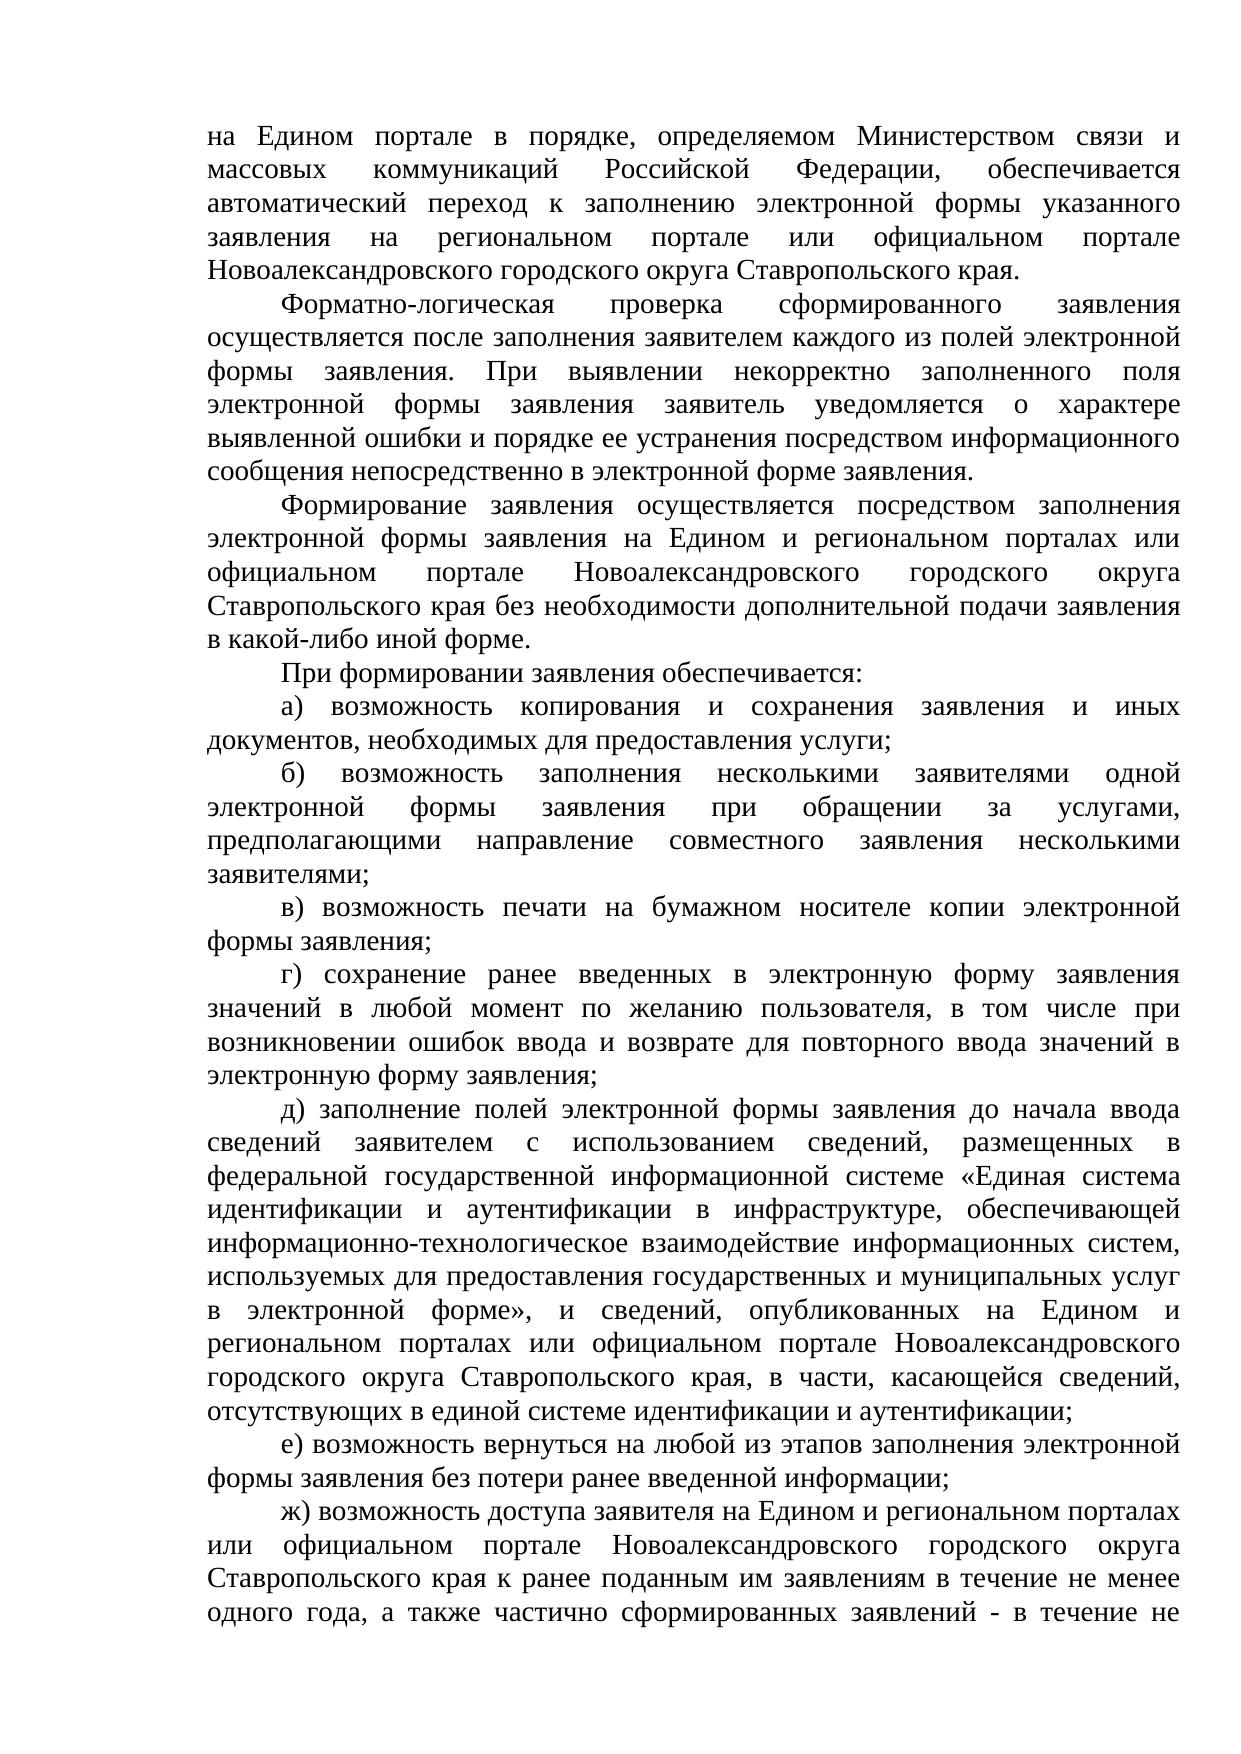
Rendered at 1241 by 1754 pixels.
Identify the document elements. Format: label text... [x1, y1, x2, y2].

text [207, 118, 1181, 286]
text д) заполнение полей электронной формы заявления до начала ввода сведений заявителем с использованием сведений, размещенных в федеральной государственной информационной системе «Единая система идентификации и аутентификации в инфраструктуре, обеспечивающей информационно-технологическое взаимодействие информационных систем, используемых для предоставления государственных и муниципальных услуг в электронной форме», и сведений, опубликованных на Едином и региональном порталах или официальном портале Новоалександровского городского округа Ставропольского края, в части, касающейся сведений, отсутствующих в единой системе идентификации и аутентификации; [207, 1091, 1181, 1426]
text г) сохранение ранее введенных в электронную форму заявления значений в любой момент по желанию пользователя, в том числе при возникновении ошибок ввода и возврате для повторного ввода значений в электронную форму заявления; [207, 957, 1181, 1091]
text в) возможность печати на бумажном носителе копии электронной формы заявления; [207, 889, 1181, 957]
text Форматно-логическая проверка сформированного заявления осуществляется после заполнения заявителем каждого из полей электронной формы заявления. При выявлении некорректно заполненного поля электронной формы заявления заявитель уведомляется о характере выявленной ошибки и порядке ее устранения посредством информационного сообщения непосредственно в электронной форме заявления. [207, 286, 1181, 487]
text Формирование заявления осуществляется посредством заполнения электронной формы заявления на Едином и региональном порталах или официальном портале Новоалександровского городского округа Ставропольского края без необходимости дополнительной подачи заявления в какой-либо иной форме. [207, 487, 1181, 655]
text а) возможность копирования и сохранения заявления и иных документов, необходимых для предоставления услуги; [207, 688, 1181, 755]
text е) возможность вернуться на любой из этапов заполнения электронной формы заявления без потери ранее введенной информации; [207, 1426, 1181, 1493]
text б) возможность заполнения несколькими заявителями одной электронной формы заявления при обращении за услугами, предполагающими направление совместного заявления несколькими заявителями; [207, 755, 1181, 889]
text При формировании заявления обеспечивается: [207, 655, 1181, 688]
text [207, 1493, 1181, 1627]
